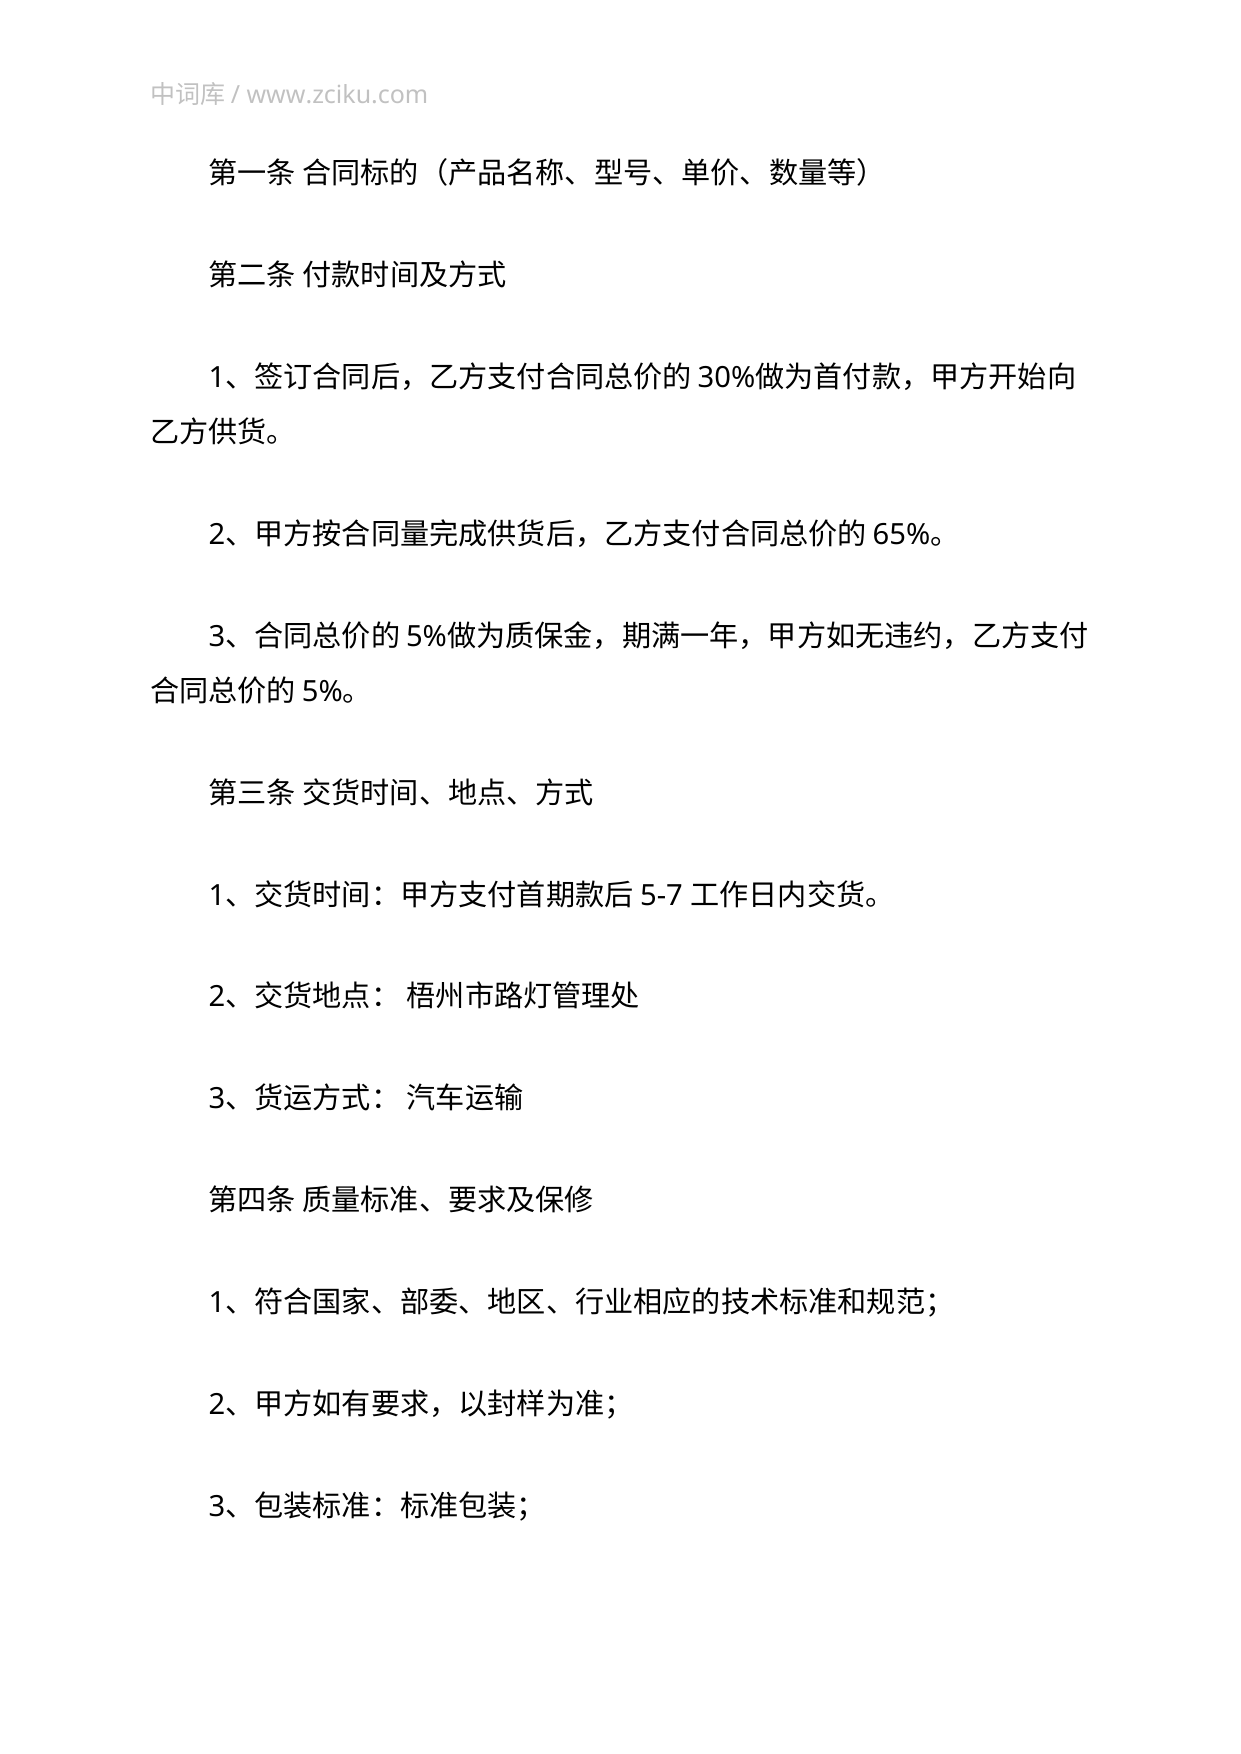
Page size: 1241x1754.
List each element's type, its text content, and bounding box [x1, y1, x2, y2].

text 1、签订合同后，乙方支付合同总价的30%做为首付款，甲方开始向乙方供货。 [150, 353, 1090, 451]
text 第二条 付款时间及方式 [150, 252, 1090, 294]
text 1、交货时间：甲方支付首期款后 5-7 工作日内交货。 [150, 871, 1090, 913]
text 3、货运方式： 汽车运输 [150, 1075, 1090, 1117]
text 1、符合国家、部委、地区、行业相应的技术标准和规范； [150, 1279, 1090, 1321]
text 第三条 交货时间、地点、方式 [150, 769, 1090, 812]
text 3、合同总价的5%做为质保金，期满一年，甲方如无违约，乙方支付合同总价的5%。 [150, 612, 1090, 710]
text 2、甲方如有要求，以封样为准； [150, 1381, 1090, 1423]
text 第四条 质量标准、要求及保修 [150, 1177, 1090, 1219]
text 2、甲方按合同量完成供货后，乙方支付合同总价的65%。 [150, 510, 1090, 553]
text 第一条 合同标的（产品名称、型号、单价、数量等） [150, 150, 1090, 192]
text 2、交货地点： 梧州市路灯管理处 [150, 973, 1090, 1015]
text 3、包装标准：标准包装； [150, 1483, 1090, 1525]
